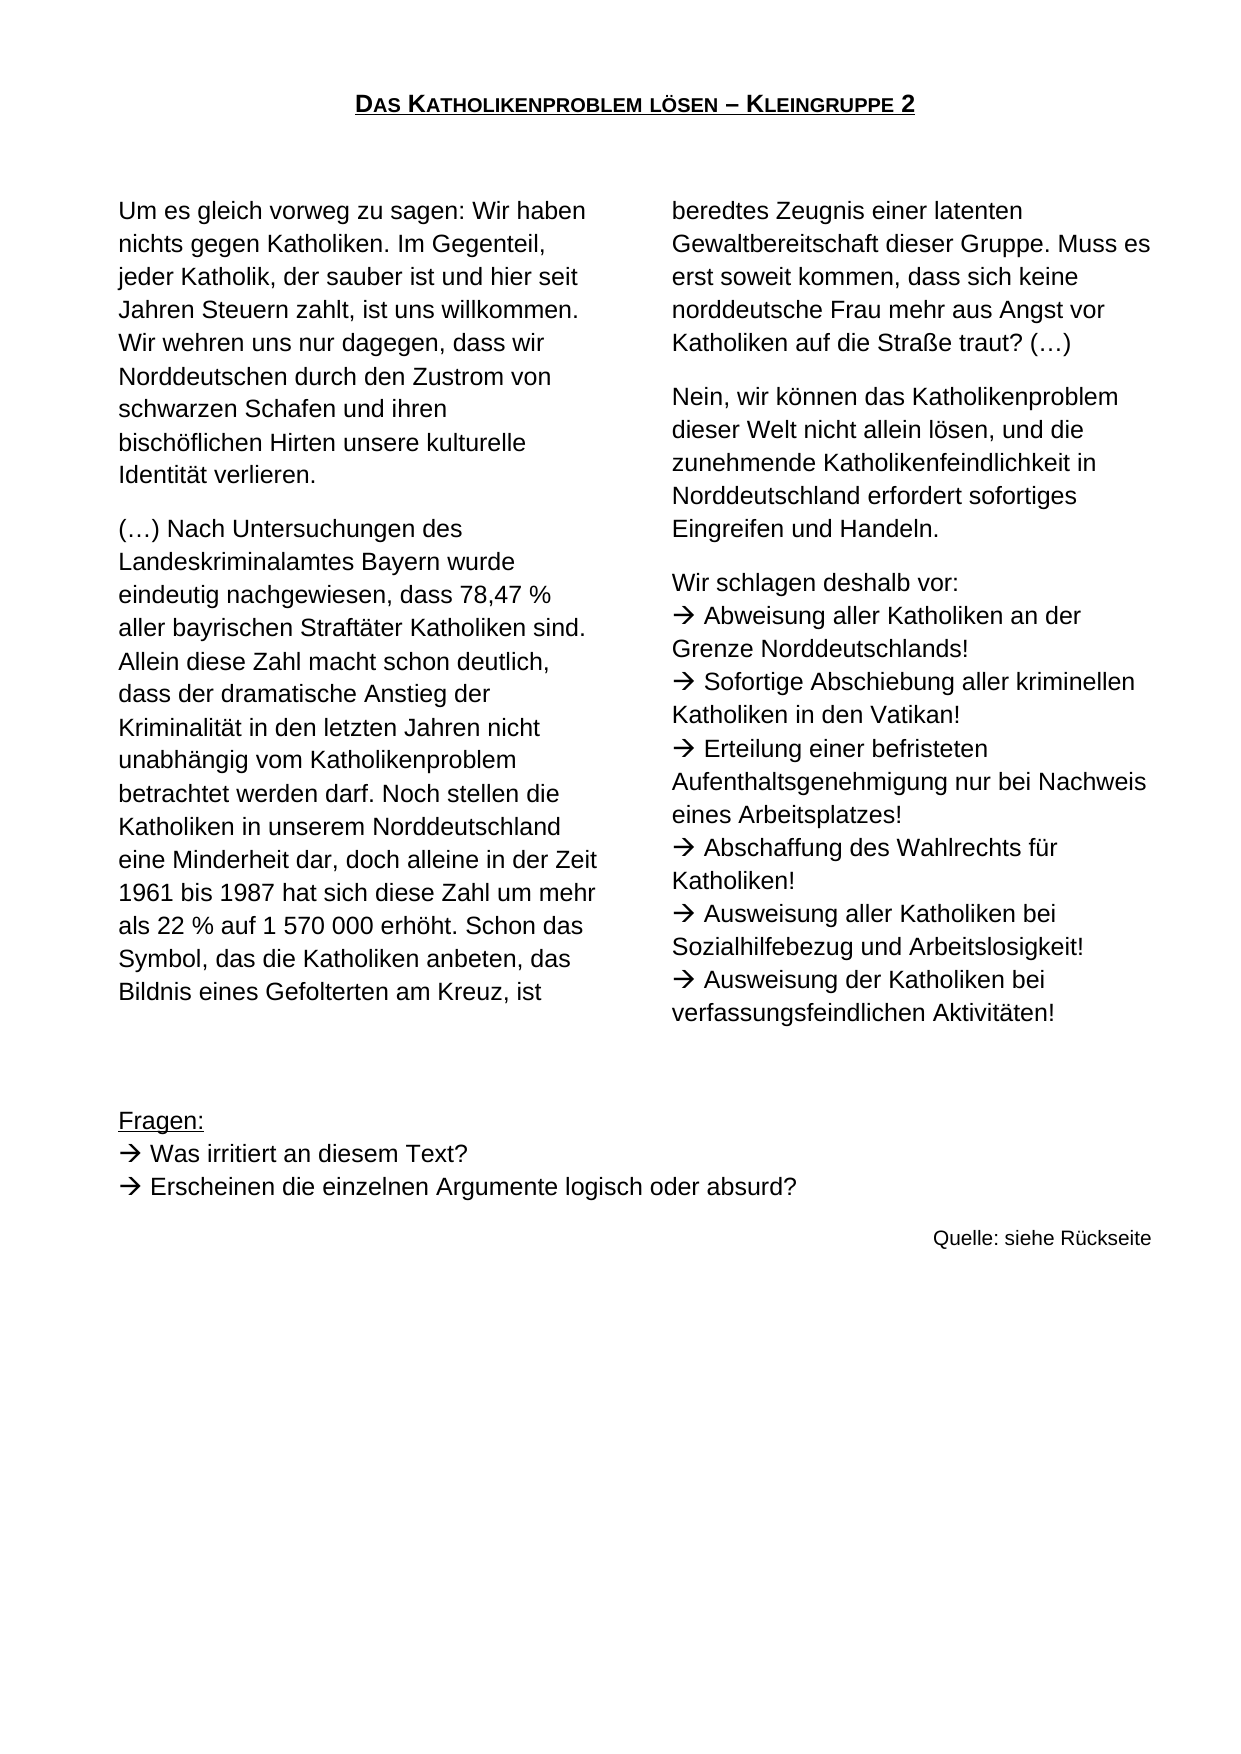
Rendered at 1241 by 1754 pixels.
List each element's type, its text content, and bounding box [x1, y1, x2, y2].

text Um es gleich vorweg zu sagen: Wir haben nichts gegen Katholiken. Im Gegenteil, jeder Katholik, der sauber ist und hier seit Jahren Steuern zahlt, ist uns willkommen. Wir wehren uns nur dagegen, dass wir Norddeutschen durch den Zustrom von schwarzen Schafen und ihren bischöflichen Hirten unsere kulturelle Identität verlieren. [118, 196, 598, 489]
text Fragen: Was irritiert an diesem Text? Erscheinen die einzelnen Argumente logisch oder absurd? [118, 1106, 1152, 1201]
text Das Katholikenproblem lösen – Kleingruppe 2 [118, 89, 1152, 117]
text Nein, wir können das Katholikenproblem dieser Welt nicht allein lösen, und die zunehmende Katholikenfeindlichkeit in Norddeutschland erfordert sofortiges Eingreifen und Handeln. [672, 382, 1152, 543]
text Quelle: siehe Rückseite [118, 1226, 1152, 1250]
text (…) Nach Untersuchungen des Landeskriminalamtes Bayern wurde eindeutig nachgewiesen, dass 78,47 % aller bayrischen Straftäter Katholiken sind. Allein diese Zahl macht schon deutlich, dass der dramatische Anstieg der Kriminalität in den letzten Jahren nicht unabhängig vom Katholikenproblem betrachtet werden darf. Noch stellen die Katholiken in unserem Norddeutschland eine Minderheit dar, doch alleine in der Zeit 1961 bis 1987 hat sich diese Zahl um mehr als 22 % auf 1 570 000 erhöht. Schon das Symbol, das die Katholiken anbeten, das Bildnis eines Gefolterten am Kreuz, ist beredtes Zeugnis einer latenten Gewaltbereitschaft dieser Gruppe. Muss es erst soweit kommen, dass sich keine norddeutsche Frau mehr aus Angst vor Katholiken auf die Straße traut? (…) [118, 514, 598, 1005]
text Wir schlagen deshalb vor: Abweisung aller Katholiken an der Grenze Norddeutschlands! Sofortige Abschiebung aller kriminellen Katholiken in den Vatikan! Erteilung einer befristeten Aufenthaltsgenehmigung nur bei Nachweis eines Arbeitsplatzes! Abschaffung des Wahlrechts für Katholiken! Ausweisung aller Katholiken bei Sozialhilfebezug und Arbeitslosigkeit! Ausweisung der Katholiken bei verfassungsfeindlichen Aktivitäten! [672, 568, 1152, 1027]
text (…) Nach Untersuchungen des Landeskriminalamtes Bayern wurde eindeutig nachgewiesen, dass 78,47 % aller bayrischen Straftäter Katholiken sind. Allein diese Zahl macht schon deutlich, dass der dramatische Anstieg der Kriminalität in den letzten Jahren nicht unabhängig vom Katholikenproblem betrachtet werden darf. Noch stellen die Katholiken in unserem Norddeutschland eine Minderheit dar, doch alleine in der Zeit 1961 bis 1987 hat sich diese Zahl um mehr als 22 % auf 1 570 000 erhöht. Schon das Symbol, das die Katholiken anbeten, das Bildnis eines Gefolterten am Kreuz, ist beredtes Zeugnis einer latenten Gewaltbereitschaft dieser Gruppe. Muss es erst soweit kommen, dass sich keine norddeutsche Frau mehr aus Angst vor Katholiken auf die Straße traut? (…) [672, 196, 1152, 357]
